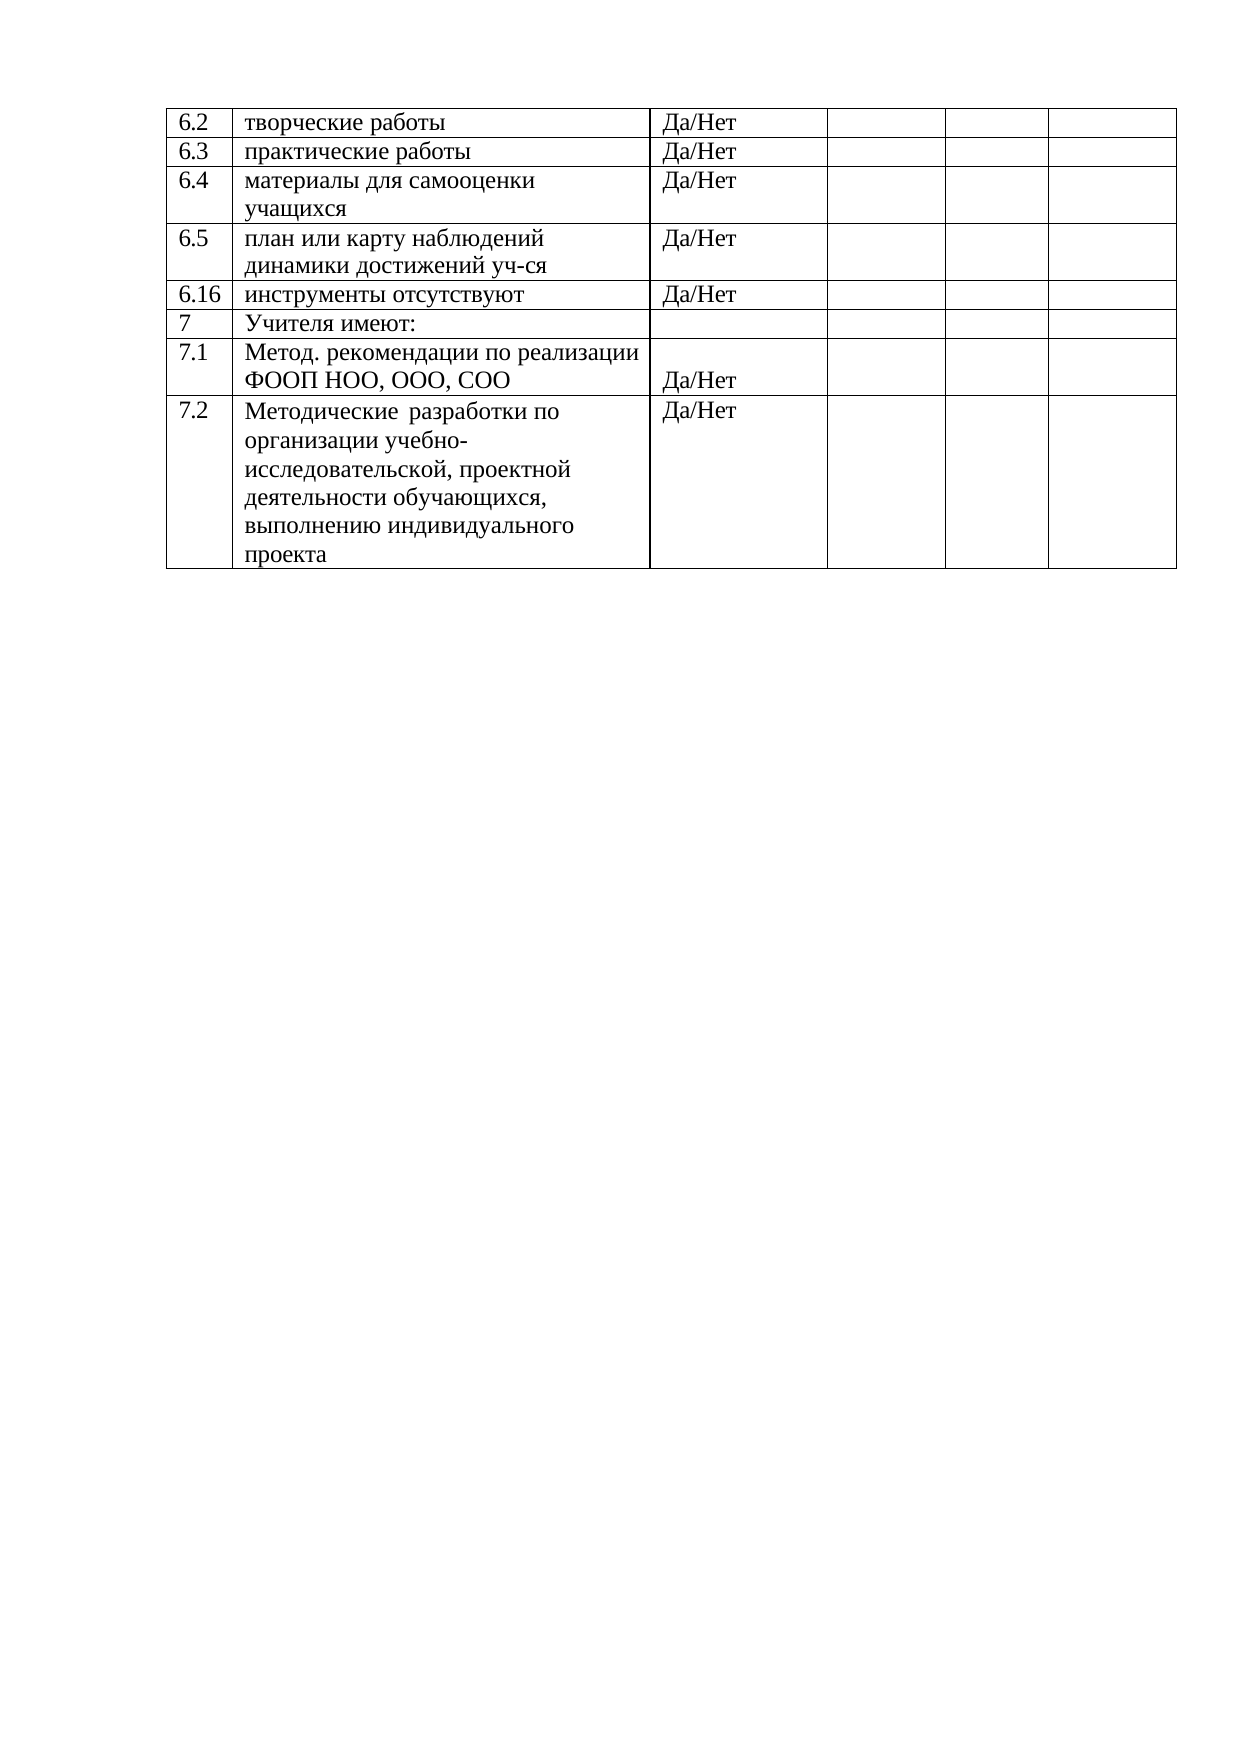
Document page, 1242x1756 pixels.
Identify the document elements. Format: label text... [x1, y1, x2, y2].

table_cell 7.2 [167, 396, 232, 568]
table_cell [828, 224, 945, 280]
table_cell 6.3 [167, 138, 232, 166]
table_cell 6.16 [167, 281, 232, 309]
table_cell [1049, 310, 1176, 338]
table_cell Да/Нет [651, 339, 827, 395]
table_cell [1049, 339, 1176, 395]
table_cell Да/Нет [651, 396, 827, 568]
table_cell [651, 310, 827, 338]
table_cell [946, 224, 1048, 280]
table_cell [946, 310, 1048, 338]
table_cell 7 [167, 310, 232, 338]
table_cell Учителя имеют: [233, 310, 649, 338]
table_cell [946, 396, 1048, 568]
table_cell [1049, 396, 1176, 568]
table_cell Метод. рекомендации по реализации ФООП НОО, ООО, СОО [233, 339, 649, 395]
table_cell [828, 138, 945, 166]
table_cell план или карту наблюдений динамики достижений уч-ся [233, 224, 649, 280]
table_cell творческие работы [233, 109, 649, 137]
table_cell Методические разработки по организации учебно- исследовательской, проектной деятельности обучающихся, выполнению индивидуального проекта [233, 396, 649, 568]
table_cell 6.2 [167, 109, 232, 137]
table_cell [828, 281, 945, 309]
table_cell [828, 310, 945, 338]
table_cell Да/Нет [651, 109, 827, 137]
table_cell [828, 339, 945, 395]
table_cell 6.5 [167, 224, 232, 280]
table_cell [1049, 224, 1176, 280]
table_cell 7.1 [167, 339, 232, 395]
table_cell материалы для самооценки учащихся [233, 167, 649, 223]
table_cell [946, 138, 1048, 166]
table_cell [828, 167, 945, 223]
table_cell Да/Нет [651, 167, 827, 223]
table_cell [946, 167, 1048, 223]
table_cell Да/Нет [651, 224, 827, 280]
table_cell 6.4 [167, 167, 232, 223]
table_cell [828, 109, 945, 137]
table_cell [828, 396, 945, 568]
table_cell Да/Нет [651, 138, 827, 166]
table_cell [946, 339, 1048, 395]
table_cell [1049, 109, 1176, 137]
table_cell инструменты отсутствуют [233, 281, 649, 309]
table_cell [946, 109, 1048, 137]
table_cell [1049, 167, 1176, 223]
table_cell [1049, 281, 1176, 309]
table_cell [946, 281, 1048, 309]
table_cell [1049, 138, 1176, 166]
table_cell практические работы [233, 138, 649, 166]
table_cell Да/Нет [651, 281, 827, 309]
